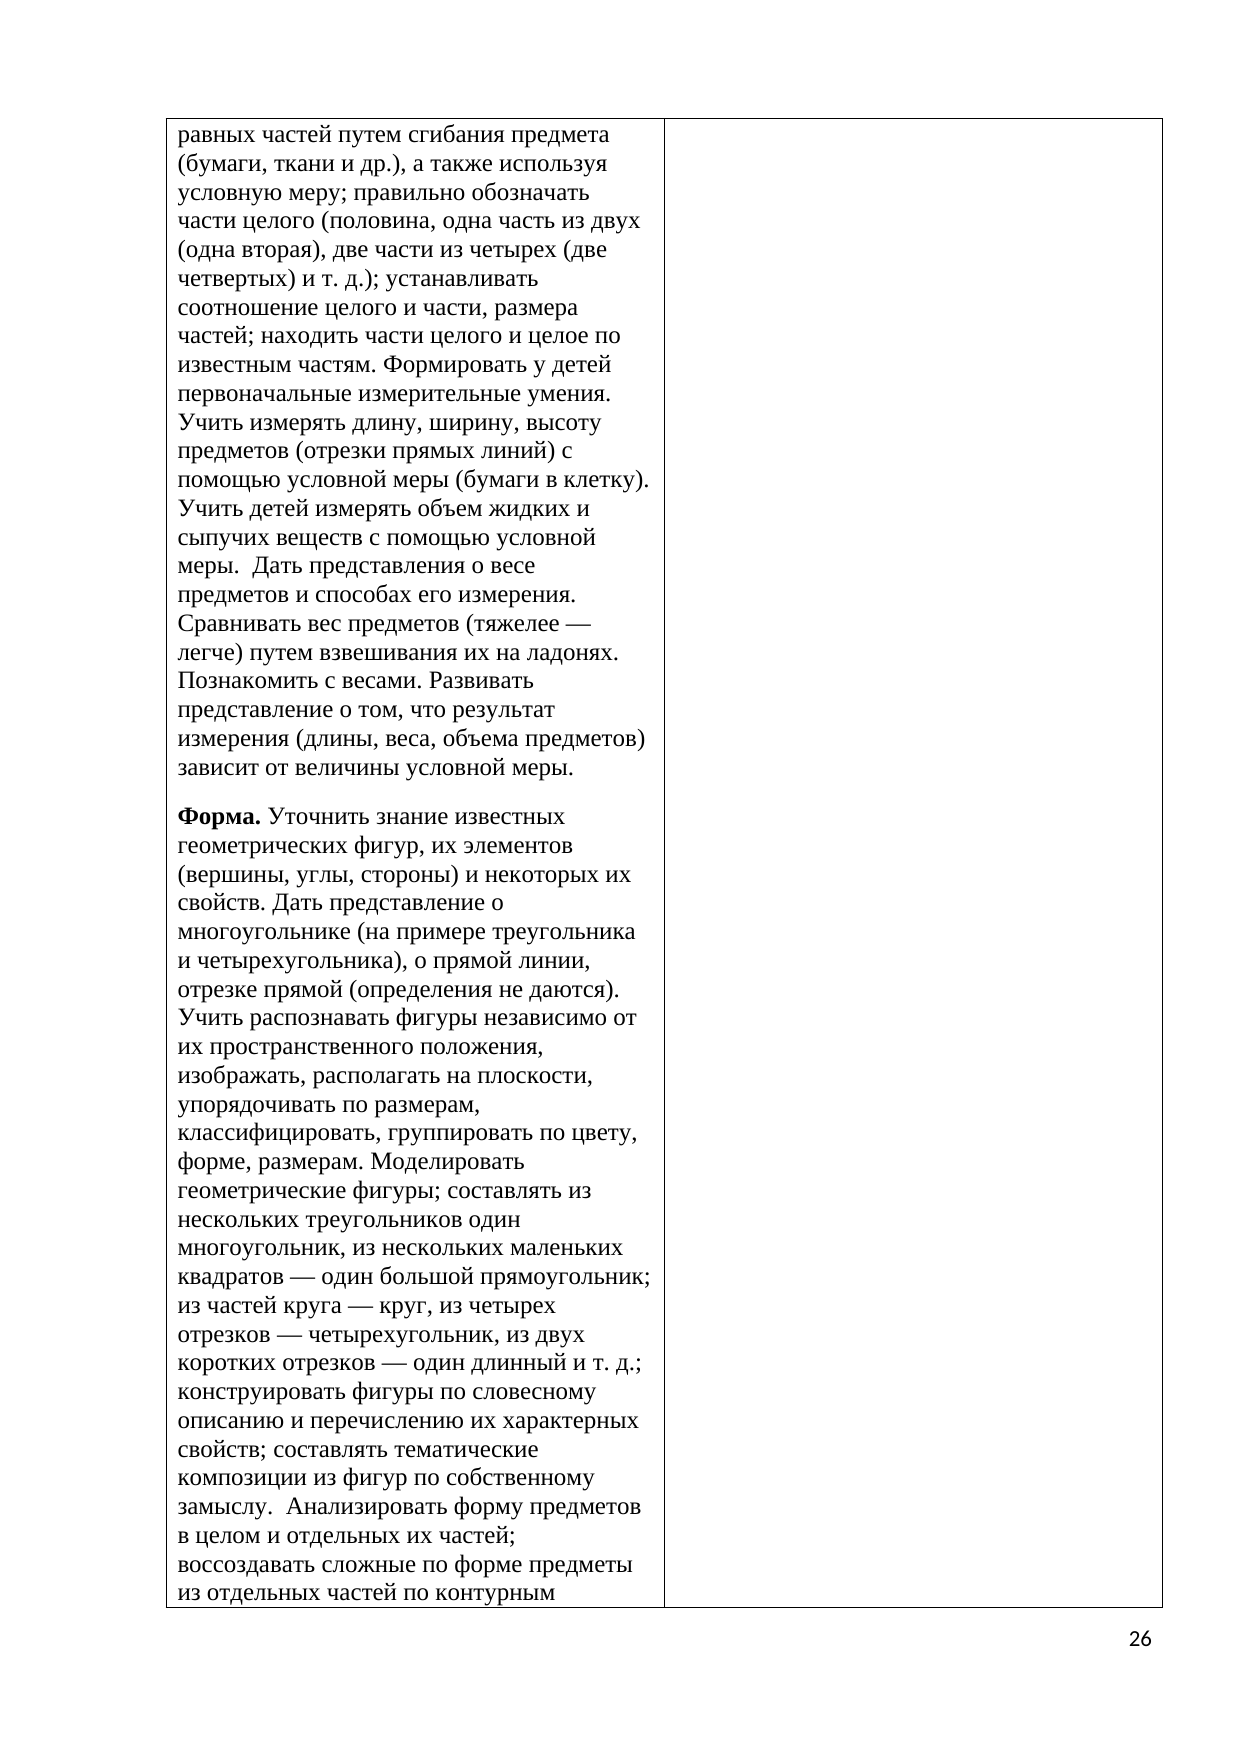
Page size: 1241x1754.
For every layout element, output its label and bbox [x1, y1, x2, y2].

table_cell [167, 119, 664, 1607]
table_cell [665, 119, 1162, 1607]
